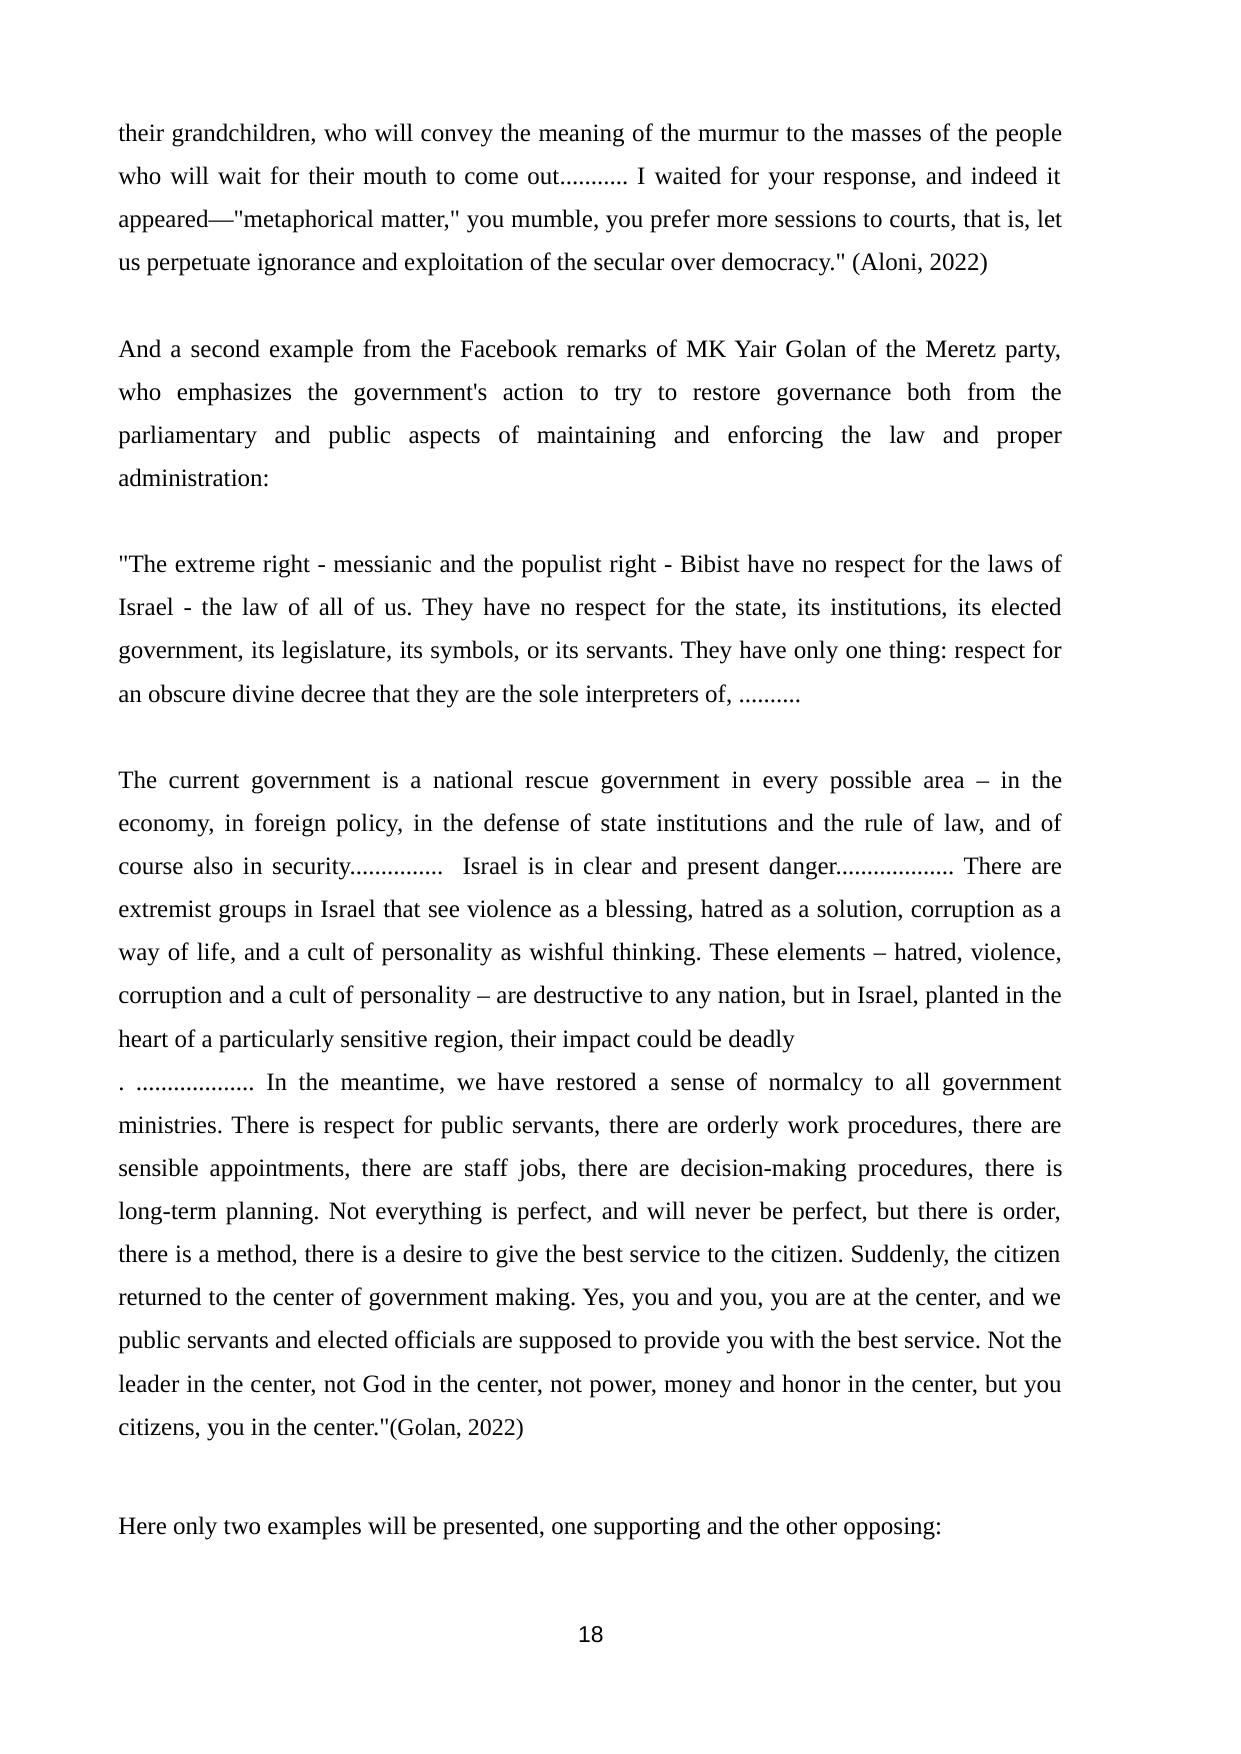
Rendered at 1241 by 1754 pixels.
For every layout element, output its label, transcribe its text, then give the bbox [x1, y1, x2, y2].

text The current government is a national rescue government in every possible area – in the economy, in foreign policy, in the defense of state institutions and the rule of law, and of course also in security............... Israel is in clear and present danger................... There are extremist groups in Israel that see violence as a blessing, hatred as a solution, corruption as a way of life, and a cult of personality as wishful thinking. These elements – hatred, violence, corruption and a cult of personality – are destructive to any nation, but in Israel, planted in the heart of a particularly sensitive region, their impact could be deadly [118, 765, 1063, 1052]
text "The extreme right - messianic and the populist right - Bibist have no respect for the laws of Israel - the law of all of us. They have no respect for the state, its institutions, its elected government, its legislature, its symbols, or its servants. They have only one thing: respect for an obscure divine decree that they are the sole interpreters of, .......... [118, 549, 1063, 707]
text . ................... In the meantime, we have restored a sense of normalcy to all government ministries. There is respect for public servants, there are orderly work procedures, there are sensible appointments, there are staff jobs, there are decision-making procedures, there is long-term planning. Not everything is perfect, and will never be perfect, but there is order, there is a method, there is a desire to give the best service to the citizen. Suddenly, the citizen returned to the center of government making. Yes, you and you, you are at the center, and we public servants and elected officials are supposed to provide you with the best service. Not the leader in the center, not God in the center, not power, money and honor in the center, but you citizens, you in the center."(Golan, 2022) [118, 1067, 1063, 1441]
text And a second example from the Facebook remarks of MK Yair Golan of the Meretz party, who emphasizes the government's action to try to restore governance both from the parliamentary and public aspects of maintaining and enforcing the law and proper administration: [118, 334, 1063, 492]
text Here only two examples will be presented, one supporting and the other opposing: [118, 1511, 1063, 1540]
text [118, 118, 1063, 276]
